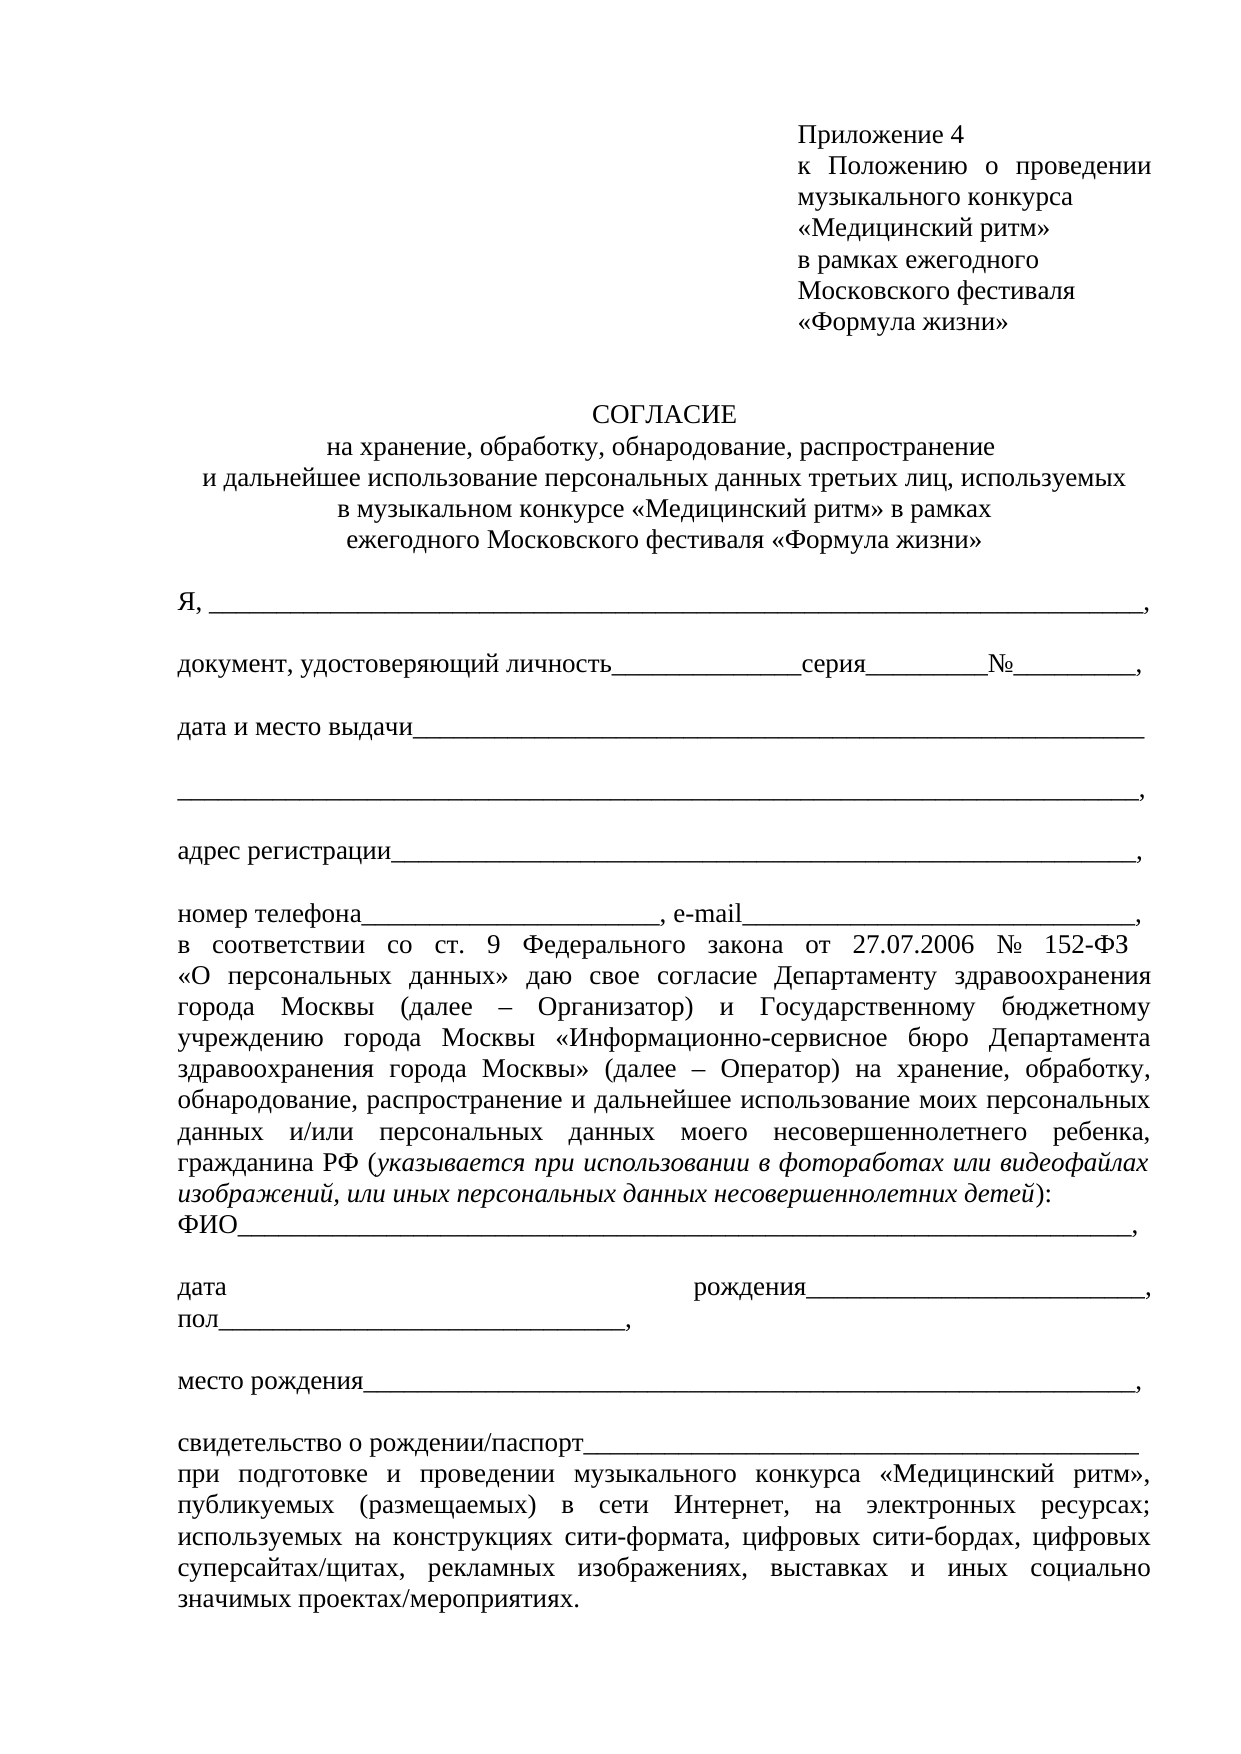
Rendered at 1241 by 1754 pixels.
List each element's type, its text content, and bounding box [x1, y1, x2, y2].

text Приложение 4 [797, 118, 1152, 149]
text дата и место выдачи______________________________________________________ [177, 710, 1152, 741]
text СОГЛАСИЕ [177, 398, 1152, 429]
text при подготовке и проведении музыкального конкурса «Медицинский ритм», публикуемых (размещаемых) в сети Интернет, на электронных ресурсах; используемых на конструкциях сити-формата, цифровых сити-бордах, цифровых суперсайтах/щитах, рекламных изображениях, выставках и иных социально значимых проектах/мероприятиях. [177, 1457, 1152, 1613]
text «Формула жизни» [797, 305, 1152, 336]
text ежегодного Московского фестиваля «Формула жизни» [177, 523, 1152, 554]
text Московского фестиваля [797, 274, 1152, 305]
text в соответствии со ст. 9 Федерального закона от 27.07.2006 № 152-ФЗ «О персональных данных» даю свое согласие Департаменту здравоохранения города Москвы (далее – Организатор) и Государственному бюджетному учреждению города Москвы «Информационно-сервисное бюро Департамента здравоохранения города Москвы» (далее – Оператор) на хранение, обработку, обнародование, распространение и дальнейшее использование моих персональных данных и/или персональных данных моего несовершеннолетнего ребенка, гражданина РФ (указывается при использовании в фотоработах или видеофайлах изображений, или иных персональных данных несовершеннолетних детей): [177, 928, 1152, 1208]
text дата рождения_________________________, пол______________________________, [177, 1271, 1152, 1333]
text на хранение, обработку, обнародование, распространение и дальнейшее использование персональных данных третьих лиц, используемых [177, 429, 1152, 492]
text место рождения_________________________________________________________, [177, 1364, 1152, 1395]
text свидетельство о рождении/паспорт_________________________________________ [177, 1426, 1152, 1457]
text Я, _____________________________________________________________________, [177, 585, 1152, 616]
text в рамках ежегодного [797, 243, 1152, 274]
text в музыкальном конкурсе «Медицинский ритм» в рамках [177, 492, 1152, 523]
text к Положению о проведении музыкального конкурса [797, 149, 1152, 212]
text документ, удостоверяющий личность______________серия_________№_________, [177, 648, 1152, 679]
text _______________________________________________________________________, [177, 772, 1152, 803]
text номер телефона______________________, e-mail_____________________________, [177, 897, 1152, 928]
text ФИО__________________________________________________________________, [177, 1208, 1152, 1239]
text «Медицинский ритм» [797, 212, 1152, 243]
text адрес регистрации_______________________________________________________, [177, 834, 1152, 866]
